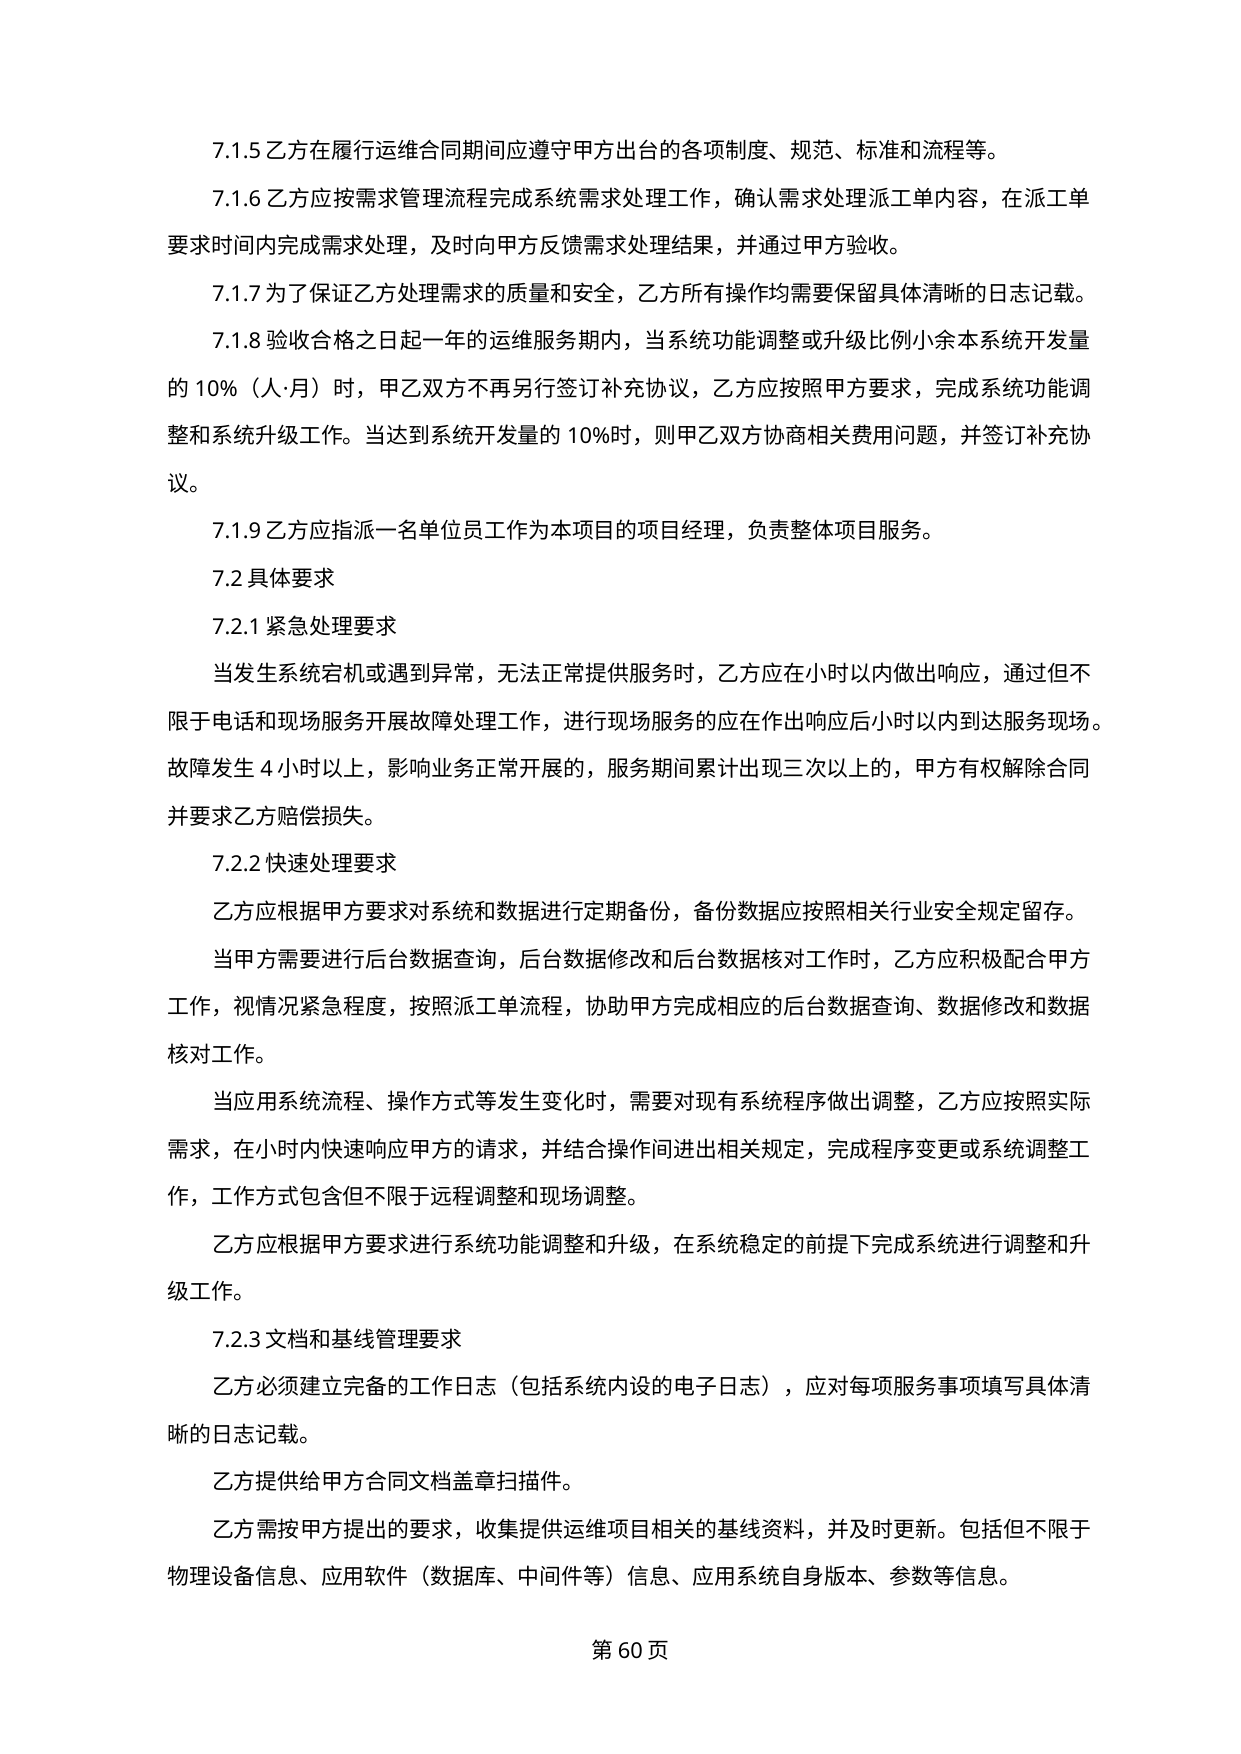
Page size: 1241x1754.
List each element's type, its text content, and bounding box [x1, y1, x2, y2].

text 乙方需按甲方提出的要求，收集提供运维项目相关的基线资料，并及时更新。包括但不限于物理设备信息、应用软件（数据库、中间件等）信息、应用系统自身版本、参数等信息。 [168, 1512, 1093, 1591]
text 当应用系统流程、操作方式等发生变化时，需要对现有系统程序做出调整，乙方应按照实际需求，在小时内快速响应甲方的请求，并结合操作间进出相关规定，完成程序变更或系统调整工作，工作方式包含但不限于远程调整和现场调整。 [168, 1084, 1093, 1211]
text 7.1.8验收合格之日起一年的运维服务期内，当系统功能调整或升级比例小余本系统开发量的10%（人·月）时，甲乙双方不再另行签订补充协议，乙方应按照甲方要求，完成系统功能调整和系统升级工作。当达到系统开发量的10%时，则甲乙双方协商相关费用问题，并签订补充协议。 [168, 323, 1093, 498]
text 乙方应根据甲方要求对系统和数据进行定期备份，备份数据应按照相关行业安全规定留存。 [168, 894, 1093, 926]
text 乙方应根据甲方要求进行系统功能调整和升级，在系统稳定的前提下完成系统进行调整和升级工作。 [168, 1227, 1093, 1306]
text 乙方必须建立完备的工作日志（包括系统内设的电子日志），应对每项服务事项填写具体清晰的日志记载。 [168, 1369, 1093, 1448]
text 7.1.7为了保证乙方处理需求的质量和安全，乙方所有操作均需要保留具体清晰的日志记载。 [168, 276, 1093, 307]
text 当发生系统宕机或遇到异常，无法正常提供服务时，乙方应在小时以内做出响应，通过但不限于电话和现场服务开展故障处理工作，进行现场服务的应在作出响应后小时以内到达服务现场。故障发生4小时以上，影响业务正常开展的，服务期间累计出现三次以上的，甲方有权解除合同并要求乙方赔偿损失。 [168, 656, 1093, 831]
text 7.1.6乙方应按需求管理流程完成系统需求处理工作，确认需求处理派工单内容，在派工单要求时间内完成需求处理，及时向甲方反馈需求处理结果，并通过甲方验收。 [168, 181, 1093, 260]
text 7.1.9乙方应指派一名单位员工作为本项目的项目经理，负责整体项目服务。 [168, 513, 1093, 545]
text 7.1.5乙方在履行运维合同期间应遵守甲方出台的各项制度、规范、标准和流程等。 [168, 133, 1093, 165]
text 乙方提供给甲方合同文档盖章扫描件。 [168, 1464, 1093, 1496]
text 7.2.2快速处理要求 [168, 846, 1093, 878]
text 7.2.1紧急处理要求 [168, 609, 1093, 641]
text 7.2具体要求 [168, 561, 1093, 593]
text 7.2.3文档和基线管理要求 [168, 1322, 1093, 1353]
text 当甲方需要进行后台数据查询，后台数据修改和后台数据核对工作时，乙方应积极配合甲方工作，视情况紧急程度，按照派工单流程，协助甲方完成相应的后台数据查询、数据修改和数据核对工作。 [168, 942, 1093, 1068]
